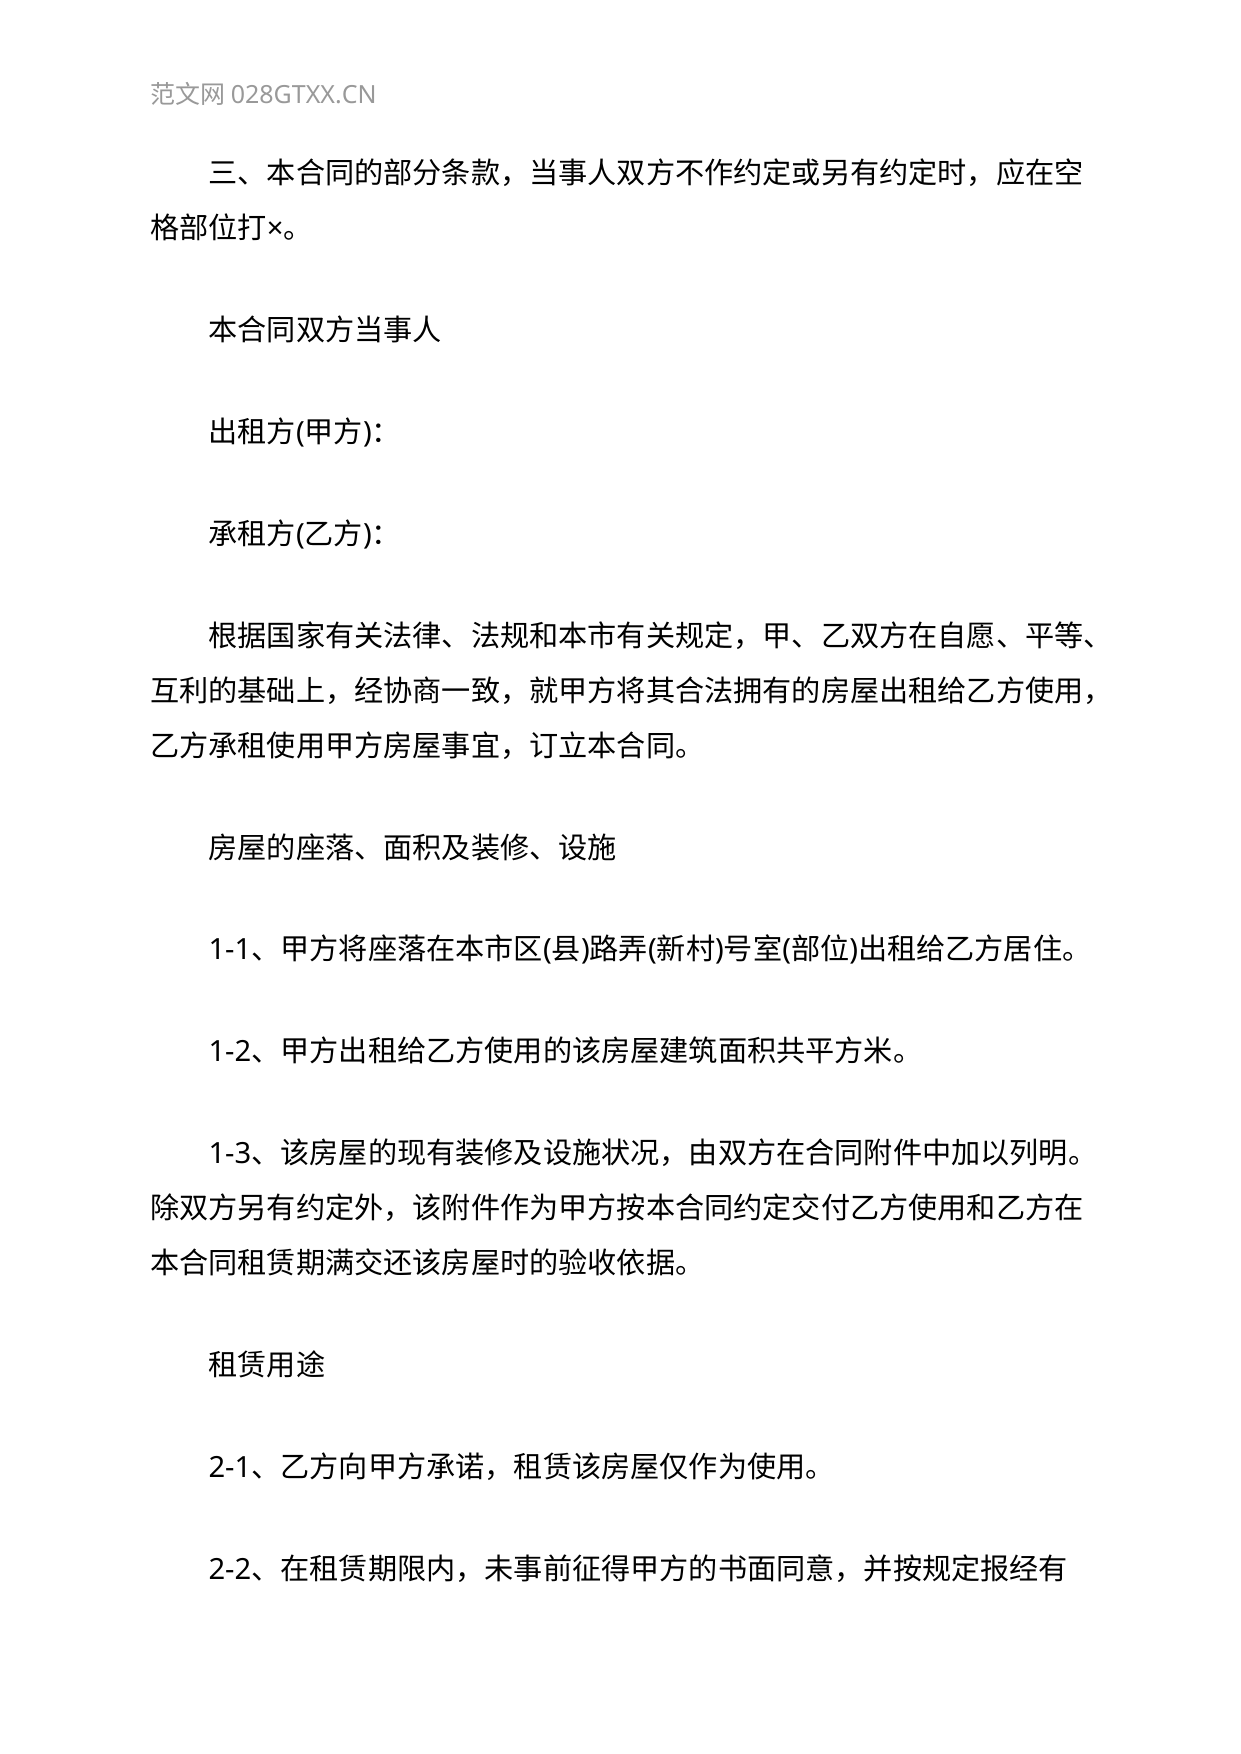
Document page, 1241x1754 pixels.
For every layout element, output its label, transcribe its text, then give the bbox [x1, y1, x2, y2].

text 1-2、甲方出租给乙方使用的该房屋建筑面积共平方米。 [150, 1028, 1090, 1070]
text 房屋的座落、面积及装修、设施 [150, 824, 1090, 866]
text 1-1、甲方将座落在本市区(县)路弄(新村)号室(部位)出租给乙方居住。 [150, 926, 1090, 968]
text 三、本合同的部分条款，当事人双方不作约定或另有约定时，应在空格部位打×。 [150, 150, 1090, 247]
text 本合同双方当事人 [150, 307, 1090, 349]
text 2-1、乙方向甲方承诺，租赁该房屋仅作为使用。 [150, 1443, 1090, 1486]
text 出租方(甲方)： [150, 409, 1090, 451]
text 租赁用途 [150, 1342, 1090, 1384]
text 承租方(乙方)： [150, 511, 1090, 553]
text 1-3、该房屋的现有装修及设施状况，由双方在合同附件中加以列明。除双方另有约定外，该附件作为甲方按本合同约定交付乙方使用和乙方在本合同租赁期满交还该房屋时的验收依据。 [150, 1130, 1090, 1282]
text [150, 1545, 1090, 1588]
text 根据国家有关法律、法规和本市有关规定，甲、乙双方在自愿、平等、互利的基础上，经协商一致，就甲方将其合法拥有的房屋出租给乙方使用，乙方承租使用甲方房屋事宜，订立本合同。 [150, 613, 1090, 765]
